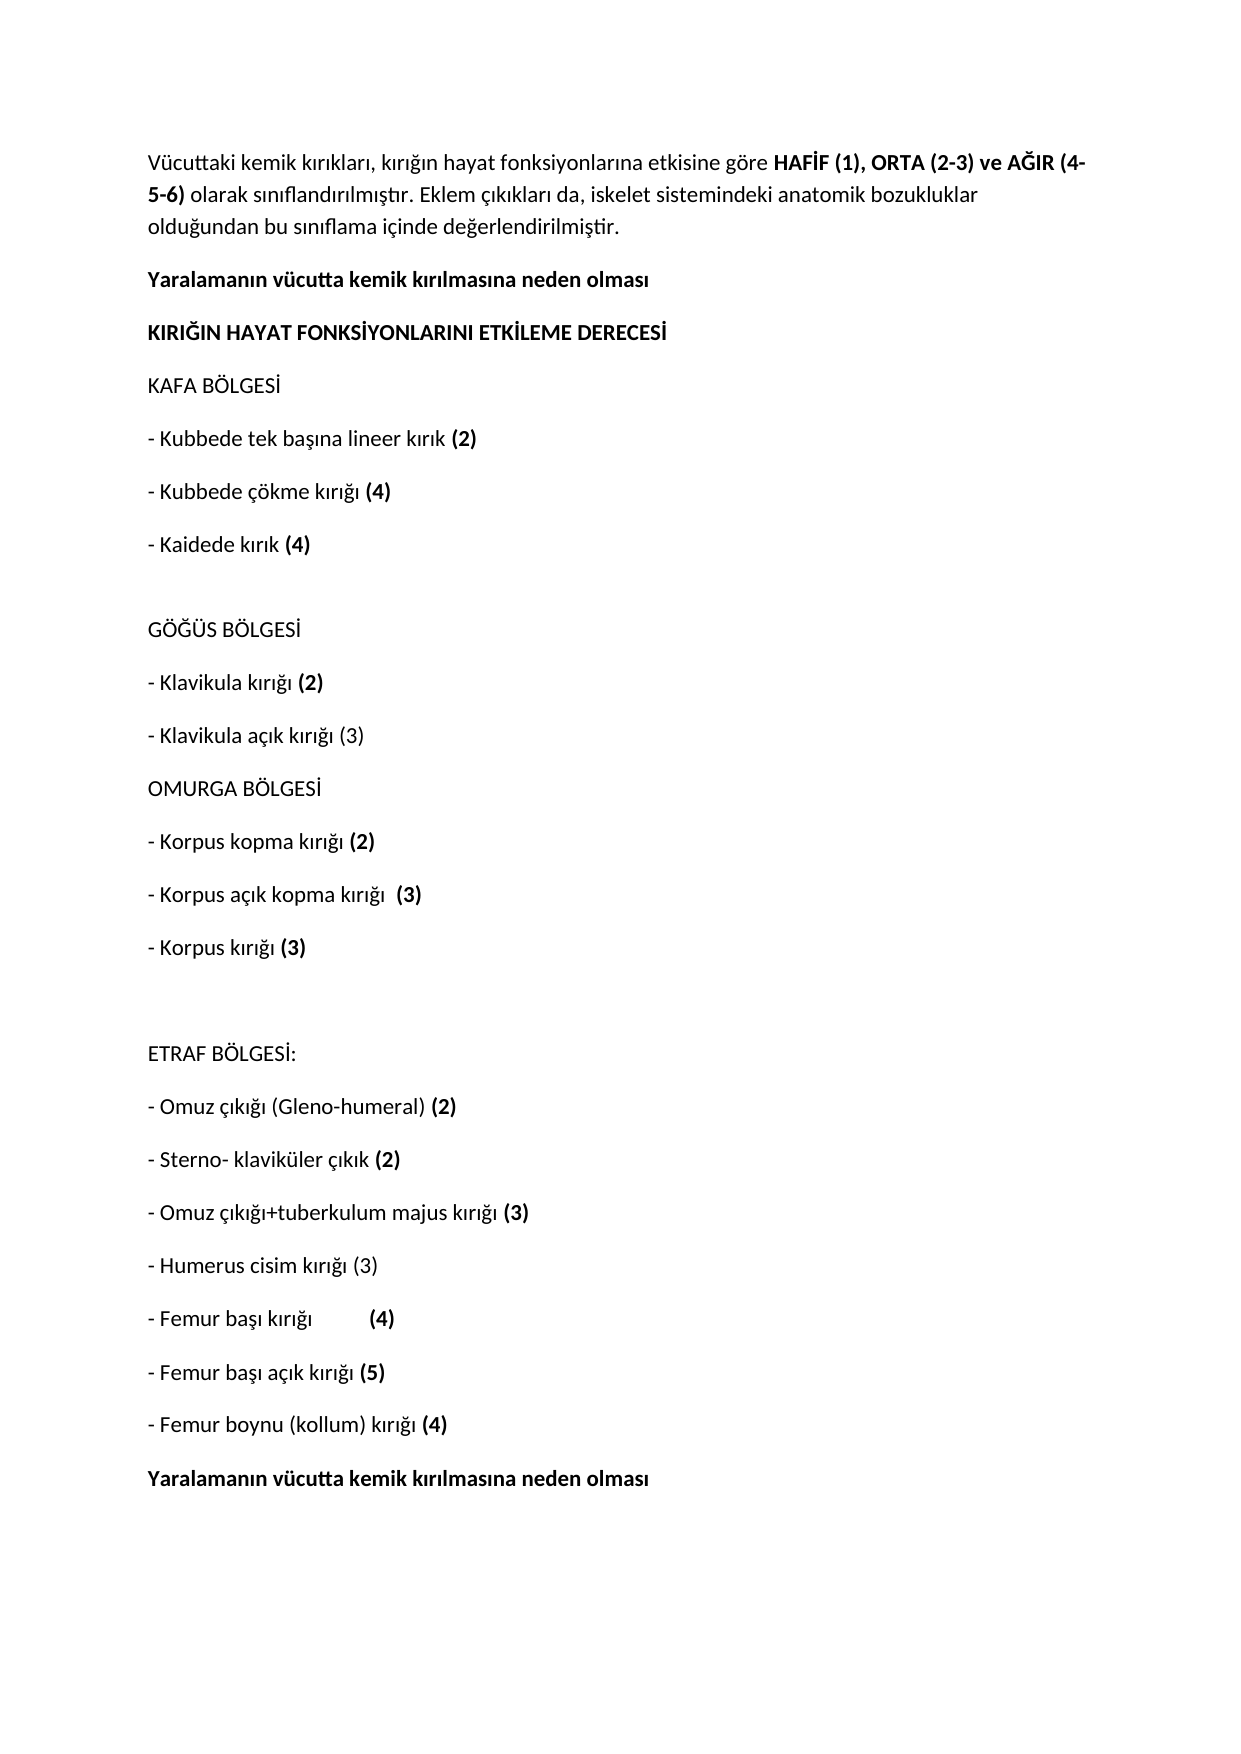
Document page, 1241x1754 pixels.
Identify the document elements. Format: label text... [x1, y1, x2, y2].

text GÖĞÜS BÖLGESİ [148, 615, 1093, 643]
text - Korpus kırığı (3) [148, 933, 1093, 961]
text - Femur başı kırığı (4) [148, 1304, 1093, 1333]
text - Kaidede kırık (4) [148, 530, 1093, 590]
text ETRAF BÖLGESİ: [148, 1039, 1093, 1067]
text - Korpus açık kopma kırığı (3) [148, 880, 1093, 908]
text OMURGA BÖLGESİ [148, 774, 1093, 802]
text - Femur boynu (kollum) kırığı (4) [148, 1411, 1093, 1439]
text - Klavikula kırığı (2) [148, 668, 1093, 696]
text - Kubbede tek başına lineer kırık (2) [148, 424, 1093, 452]
text KAFA BÖLGESİ [148, 371, 1093, 399]
text - Klavikula açık kırığı (3) [148, 721, 1093, 749]
text Yaralamanın vücutta kemik kırılmasına neden olması [148, 265, 1093, 293]
text Yaralamanın vücutta kemik kırılmasına neden olması [148, 1464, 1093, 1492]
text - Korpus kopma kırığı (2) [148, 827, 1093, 855]
text - Kubbede çökme kırığı (4) [148, 477, 1093, 505]
text KIRIĞIN HAYAT FONKSİYONLARINI ETKİLEME DERECESİ [148, 318, 1093, 346]
text - Omuz çıkığı+tuberkulum majus kırığı (3) [148, 1198, 1093, 1227]
text - Sterno- klaviküler çıkık (2) [148, 1146, 1093, 1173]
text - Humerus cisim kırığı (3) [148, 1252, 1093, 1279]
text Vücuttaki kemik kırıkları, kırığın hayat fonksiyonlarına etkisine göre HAFİF (1), ORTA (2-3) ve AĞIR (4-5-6) olarak sınıflandırılmıştır. Eklem çıkıkları da, iskelet sistemindeki anatomik bozukluklar olduğundan bu sınıflama içinde değerlendirilmiştir. [148, 148, 1093, 240]
text - Femur başı açık kırığı (5) [148, 1358, 1093, 1386]
text - Omuz çıkığı (Gleno-humeral) (2) [148, 1092, 1093, 1121]
